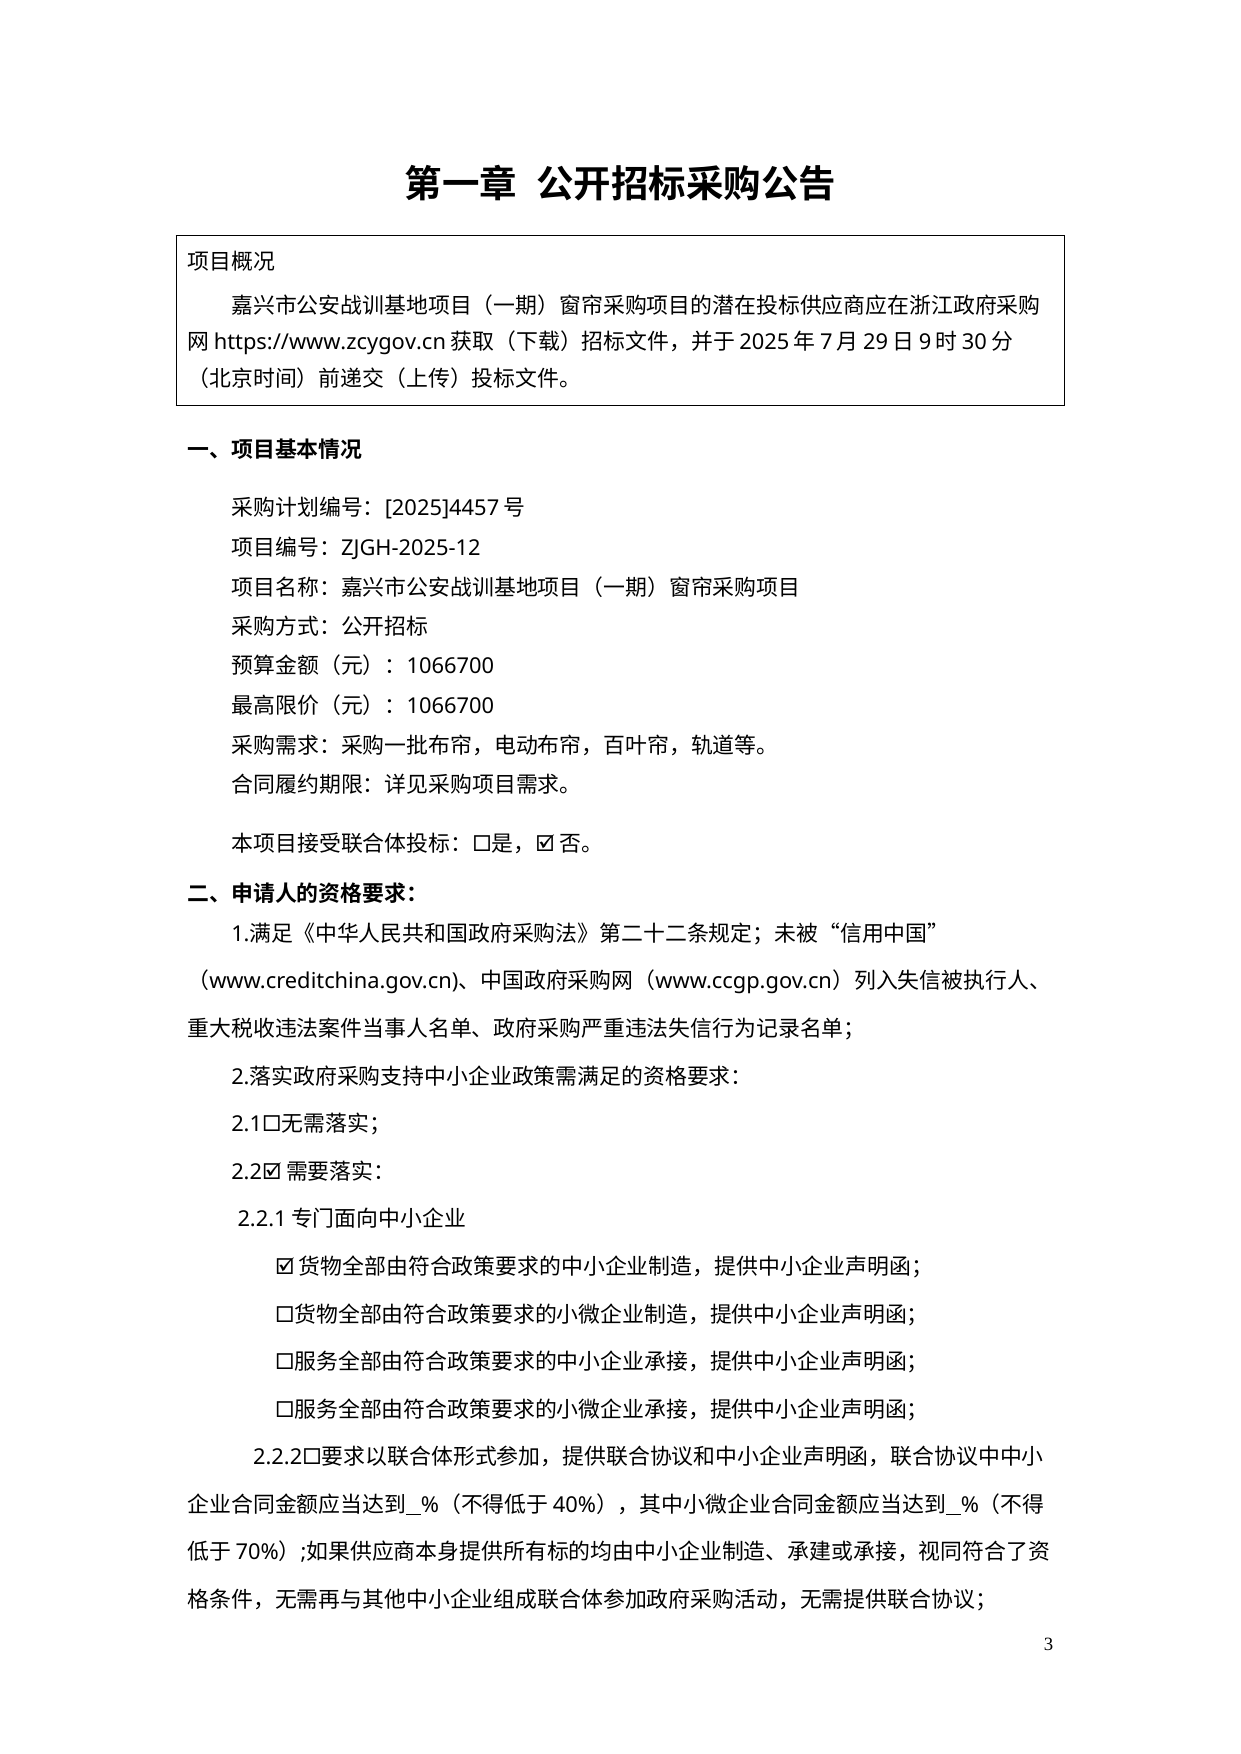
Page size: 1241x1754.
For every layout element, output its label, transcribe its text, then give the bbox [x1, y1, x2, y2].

text 采购方式：公开招标 [187, 609, 1053, 641]
text 2.1无需落实； [187, 1106, 1053, 1138]
text 货物全部由符合政策要求的中小企业制造，提供中小企业声明函； [187, 1249, 1053, 1281]
text 项目编号：ZJGH-2025-12 [187, 530, 1053, 562]
text 本项目接受联合体投标：是，否。 [187, 807, 1053, 863]
text 预算金额（元）：1066700 [187, 648, 1053, 680]
text 服务全部由符合政策要求的中小企业承接，提供中小企业声明函； [187, 1344, 1053, 1376]
text 二、申请人的资格要求： [187, 871, 1053, 908]
text 采购需求：采购一批布帘，电动布帘，百叶帘，轨道等。 [187, 728, 1053, 759]
text 2.2需要落实： [187, 1154, 1053, 1186]
text 2.落实政府采购支持中小企业政策需满足的资格要求： [187, 1059, 1053, 1090]
text 服务全部由符合政策要求的小微企业承接，提供中小企业声明函； [187, 1392, 1053, 1423]
text 一、项目基本情况 [187, 432, 1053, 464]
text 1.满足《中华人民共和国政府采购法》第二十二条规定；未被“信用中国”（www.creditchina.gov.cn)、中国政府采购网（www.ccgp.gov.cn）列入失信被执行人、重大税收违法案件当事人名单、政府采购严重违法失信行为记录名单； [187, 916, 1053, 1043]
table_header 项目概况 嘉兴市公安战训基地项目（一期）窗帘采购项目的潜在投标供应商应在浙江政府采购网https://www.zcygov.cn获取（下载）招标文件，并于2025年7月29日9时30分（北京时间）前递交（上传）投标文件。 [177, 236, 1064, 404]
text 项目名称：嘉兴市公安战训基地项目（一期）窗帘采购项目 [187, 569, 1053, 601]
text 2.2.1专门面向中小企业 [187, 1201, 1053, 1233]
text 2.2.2要求以联合体形式参加，提供联合协议和中小企业声明函，联合协议中中小企业合同金额应当达到 %（不得低于40%），其中小微企业合同金额应当达到 %（不得低于70%）;如果供应商本身提供所有标的均由中小企业制造、承建或承接，视同符合了资格条件，无需再与其他中小企业组成联合体参加政府采购活动，无需提供联合协议； [187, 1439, 1053, 1613]
text 采购计划编号：[2025]4457号 [187, 490, 1053, 522]
text 货物全部由符合政策要求的小微企业制造，提供中小企业声明函； [187, 1297, 1053, 1328]
subtitle 公开招标采购公告 [187, 153, 1053, 208]
text 合同履约期限：详见采购项目需求。 [187, 767, 1053, 799]
text 最高限价（元）：1066700 [187, 688, 1053, 720]
